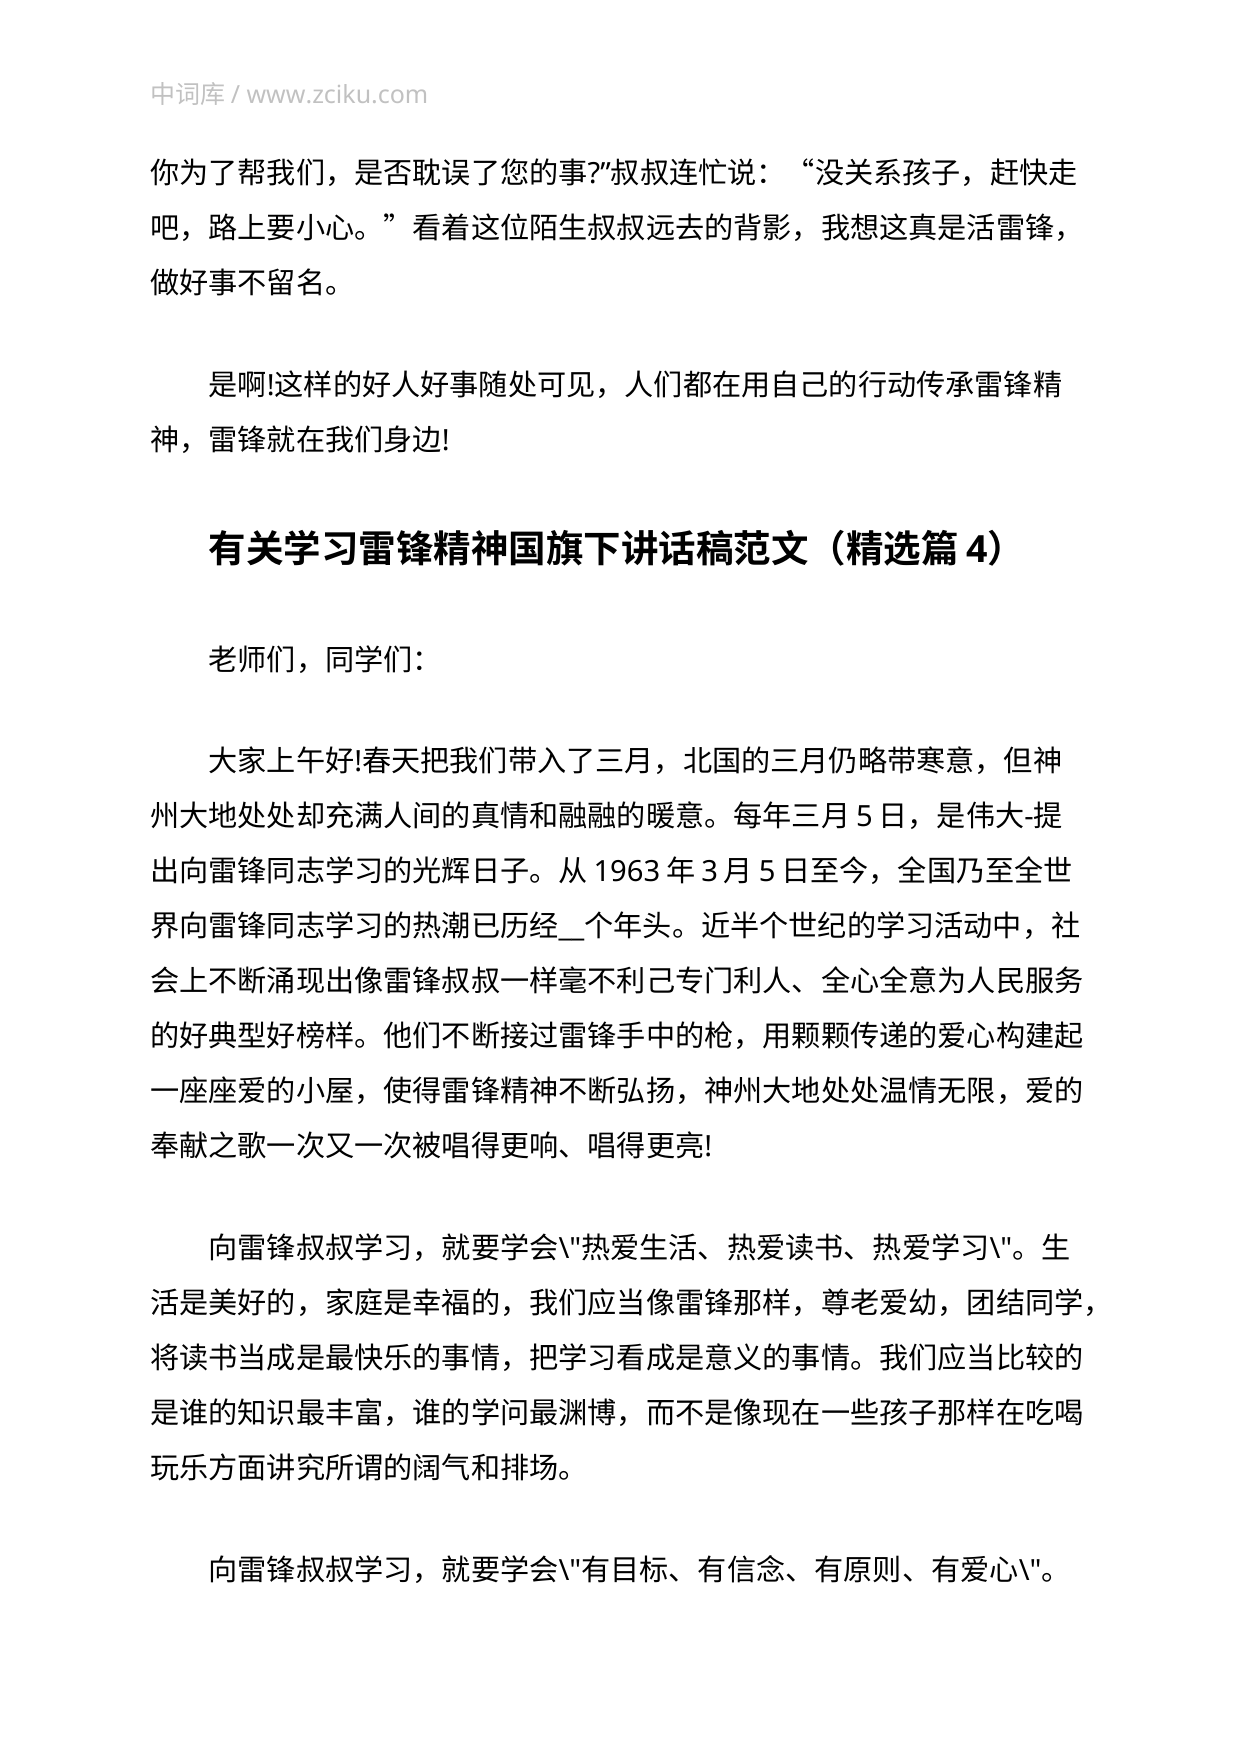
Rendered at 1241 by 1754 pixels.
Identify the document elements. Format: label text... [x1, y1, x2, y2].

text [150, 150, 1090, 302]
text 有关学习雷锋精神国旗下讲话稿范文（精选篇4） [150, 519, 1090, 573]
text 大家上午好!春天把我们带入了三月，北国的三月仍略带寒意，但神州大地处处却充满人间的真情和融融的暖意。每年三月5日，是伟大-提出向雷锋同志学习的光辉日子。从1963年3月5日至今，全国乃至全世界向雷锋同志学习的热潮已历经__个年头。近半个世纪的学习活动中，社会上不断涌现出像雷锋叔叔一样毫不利己专门利人、全心全意为人民服务的好典型好榜样。他们不断接过雷锋手中的枪，用颗颗传递的爱心构建起一座座爱的小屋，使得雷锋精神不断弘扬，神州大地处处温情无限，爱的奉献之歌一次又一次被唱得更响、唱得更亮! [150, 738, 1090, 1165]
text 是啊!这样的好人好事随处可见，人们都在用自己的行动传承雷锋精神，雷锋就在我们身边! [150, 362, 1090, 459]
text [150, 1546, 1090, 1588]
text 老师们，同学们： [150, 636, 1090, 678]
text 向雷锋叔叔学习，就要学会\"热爱生活、热爱读书、热爱学习\"。生活是美好的，家庭是幸福的，我们应当像雷锋那样，尊老爱幼，团结同学，将读书当成是最快乐的事情，把学习看成是意义的事情。我们应当比较的是谁的知识最丰富，谁的学问最渊博，而不是像现在一些孩子那样在吃喝玩乐方面讲究所谓的阔气和排场。 [150, 1225, 1090, 1487]
